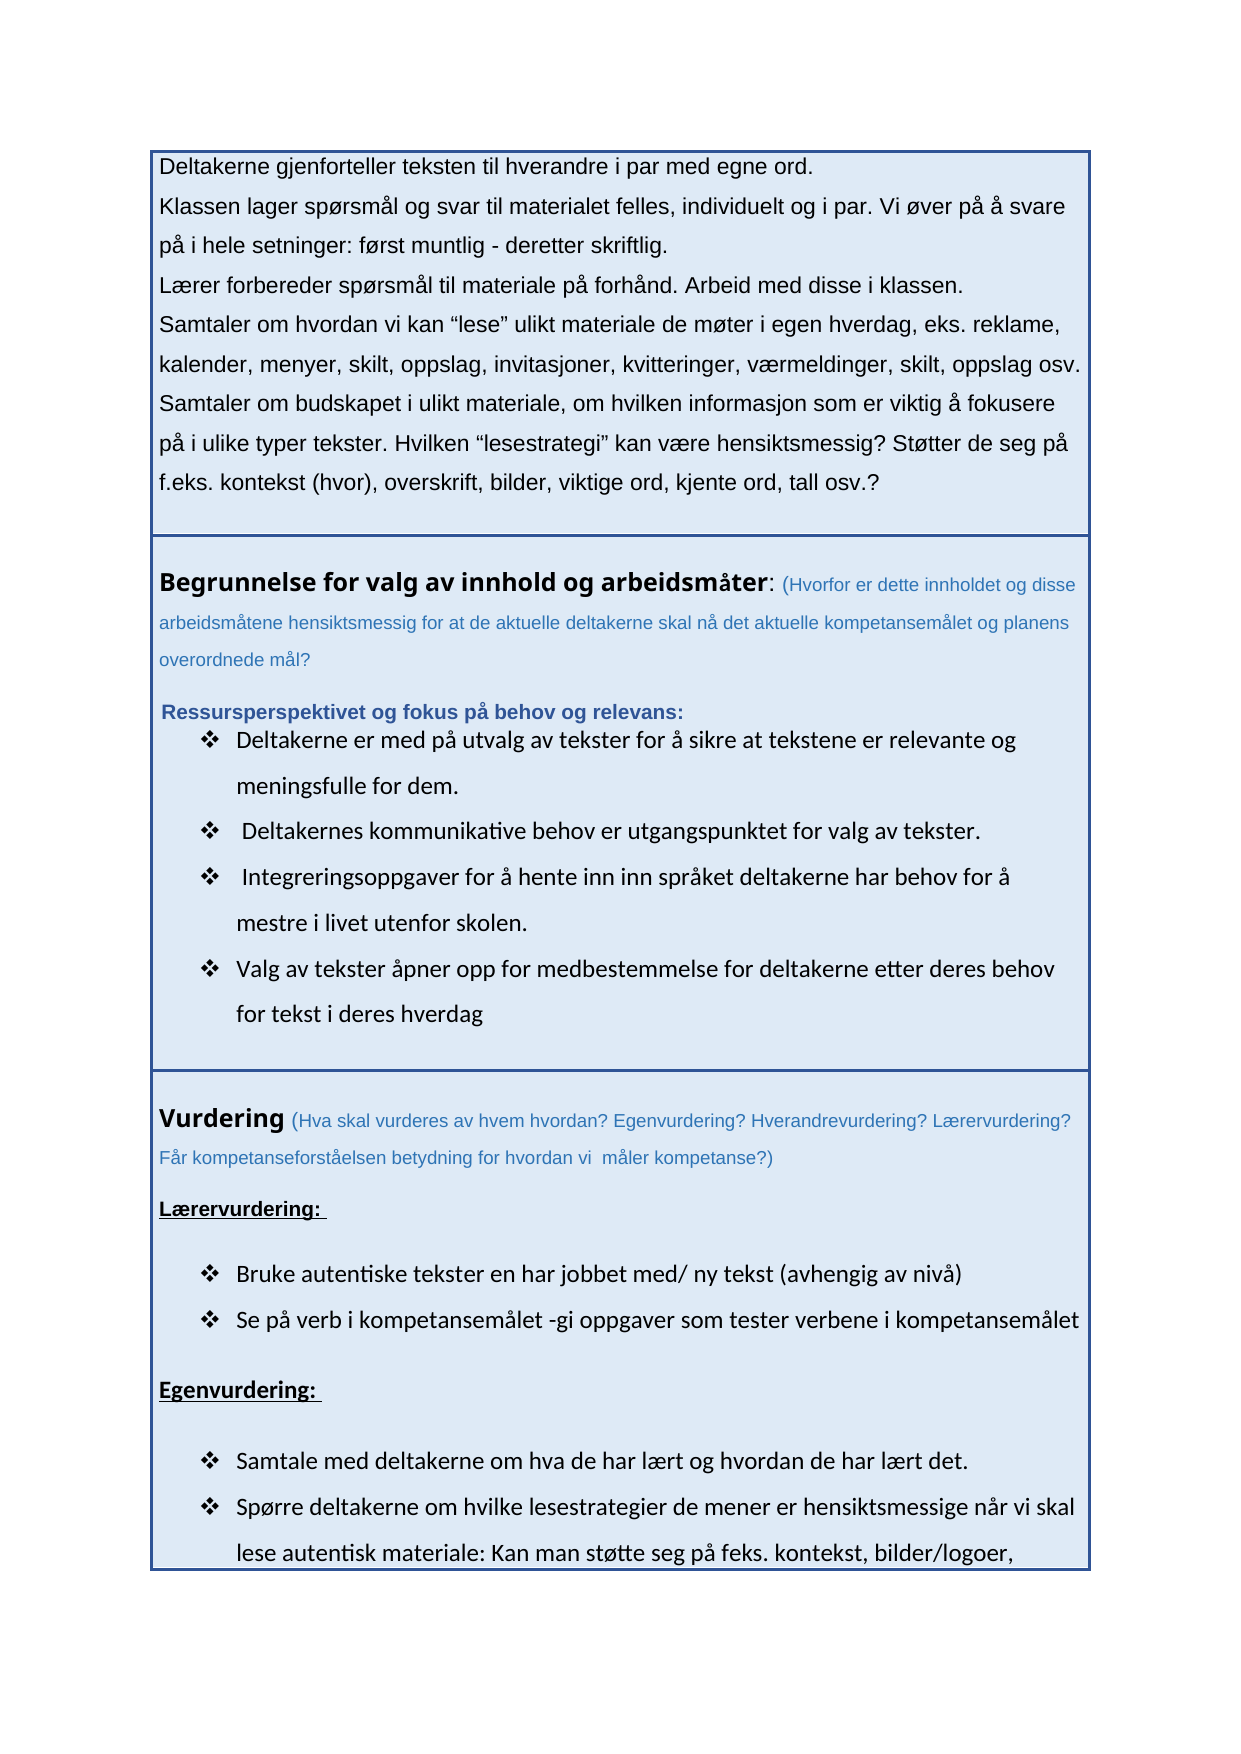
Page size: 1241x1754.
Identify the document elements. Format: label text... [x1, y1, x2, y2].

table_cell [153, 153, 1088, 533]
table_cell Begrunnelse for valg av innhold og arbeidsmåter: (Hvorfor er dette innholdet og disse arbeidsmåtene hensiktsmessig for at de aktuelle deltakerne skal nå det aktuelle kompetansemålet og planens overordnede mål? Ressursperspektivet og fokus på behov og relevans: Deltakerne er med på utvalg av tekster for å sikre at tekstene er relevante og meningsfulle for dem. Deltakernes kommunikative behov er utgangspunktet for valg av tekster. Integreringsoppgaver for å hente inn inn språket deltakerne har behov for å mestre i livet utenfor skolen. Valg av tekster åpner opp for medbestemmelse for deltakerne etter deres behov for tekst i deres hverdag [153, 537, 1088, 1069]
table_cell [153, 1072, 1088, 1567]
